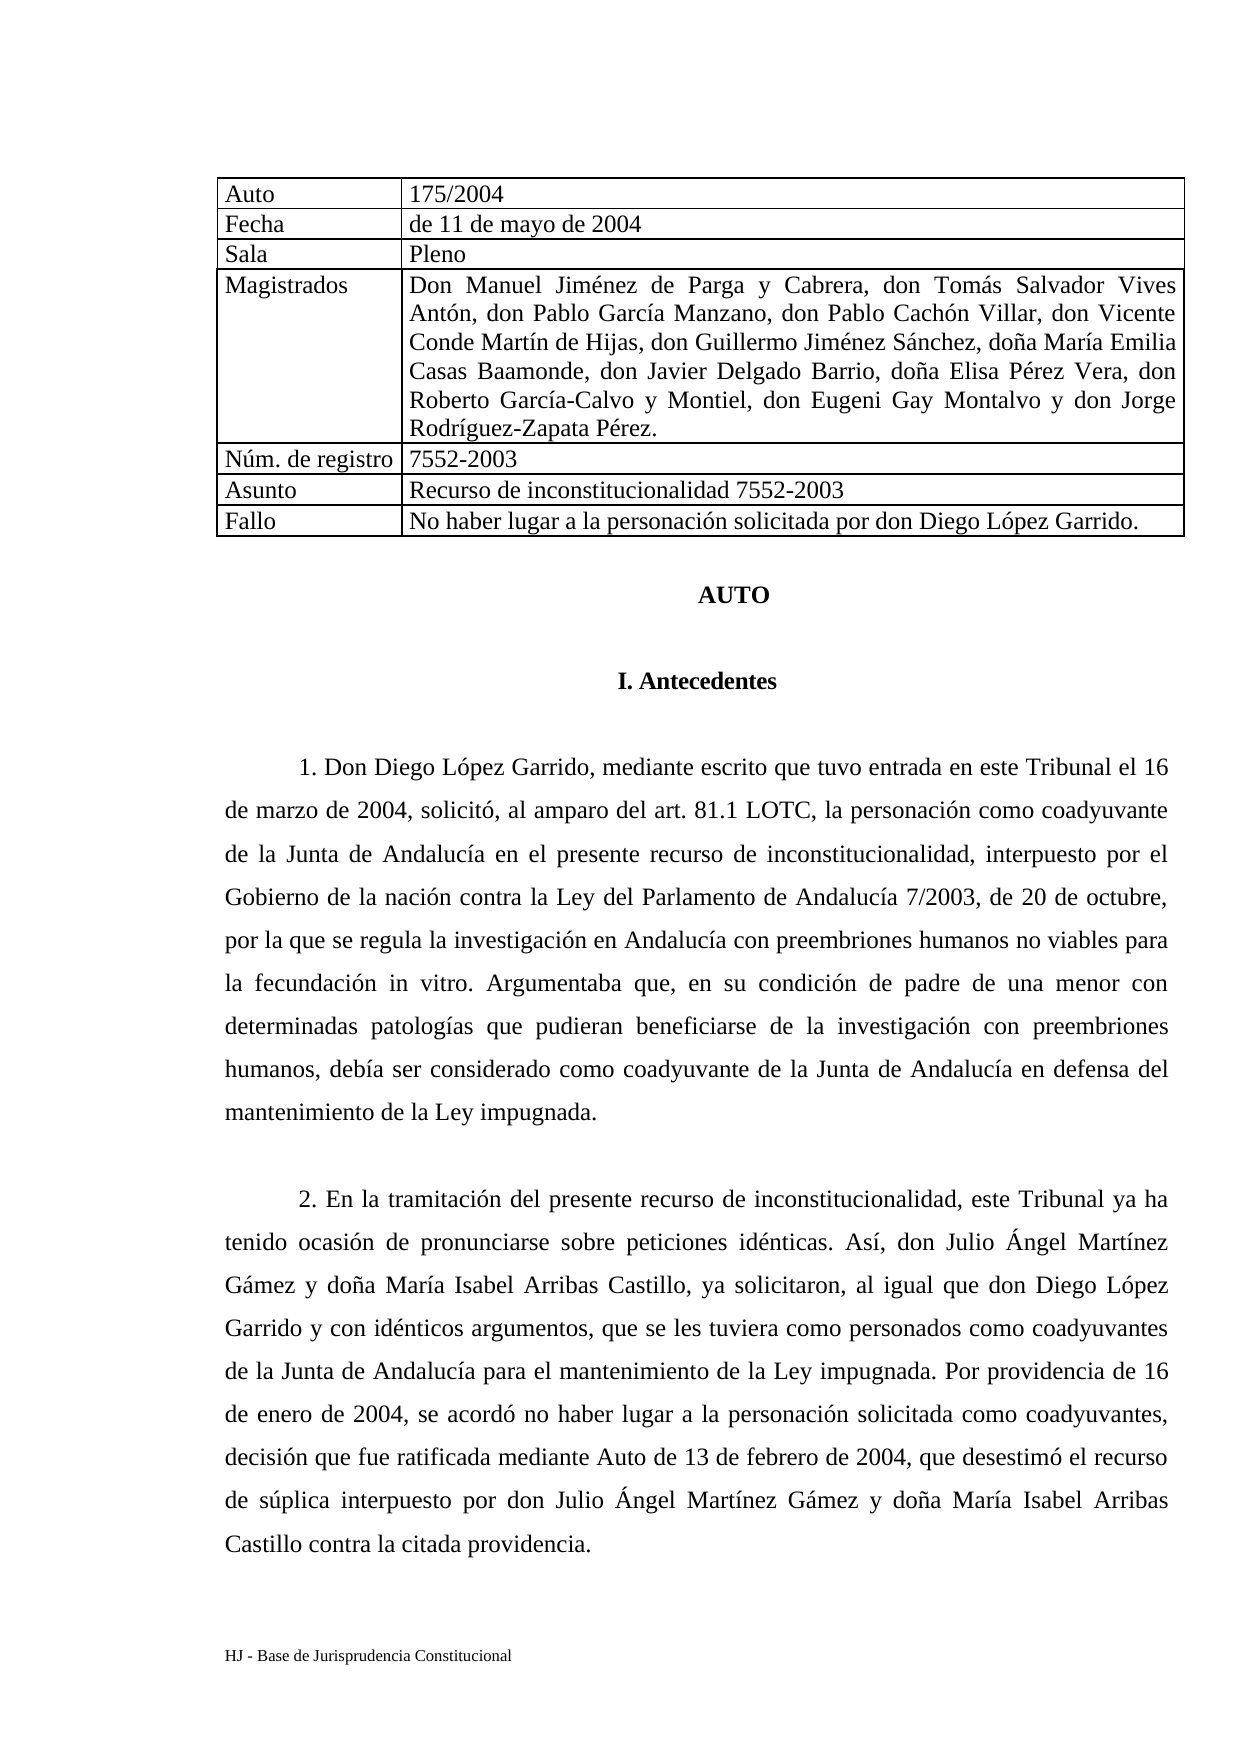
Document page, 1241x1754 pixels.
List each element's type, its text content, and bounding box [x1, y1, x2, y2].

table_cell Fallo [218, 506, 401, 535]
table_cell de 11 de mayo de 2004 [402, 209, 1184, 238]
table_cell Fecha [218, 209, 401, 238]
table_cell Asunto [218, 475, 401, 504]
table_cell Pleno [402, 240, 1184, 268]
table_cell Don Manuel Jiménez de Parga y Cabrera, don Tomás Salvador Vives Antón, don Pablo García Manzano, don Pablo Cachón Villar, don Vicente Conde Martín de Hijas, don Guillermo Jiménez Sánchez, doña María Emilia Casas Baamonde, don Javier Delgado Barrio, doña Elisa Pérez Vera, don Roberto García-Calvo y Montiel, don Eugeni Gay Montalvo y don Jorge Rodríguez-Zapata Pérez. [403, 270, 1183, 442]
text I. Antecedentes [224, 666, 1169, 695]
table_cell Sala [218, 240, 401, 268]
text AUTO [224, 580, 1169, 609]
table_cell 7552-2003 [403, 444, 1183, 473]
text 2. En la tramitación del presente recurso de inconstitucionalidad, este Tribunal ya ha tenido ocasión de pronunciarse sobre peticiones idénticas. Así, don Julio Ángel Martínez Gámez y doña María Isabel Arribas Castillo, ya solicitaron, al igual que don Diego López Garrido y con idénticos argumentos, que se les tuviera como personados como coadyuvantes de la Junta de Andalucía para el mantenimiento de la Ley impugnada. Por providencia de 16 de enero de 2004, se acordó no haber lugar a la personación solicitada como coadyuvantes, decisión que fue ratificada mediante Auto de 13 de febrero de 2004, que desestimó el recurso de súplica interpuesto por don Julio Ángel Martínez Gámez y doña María Isabel Arribas Castillo contra la citada providencia. [224, 1184, 1169, 1557]
table_cell Recurso de inconstitucionalidad 7552-2003 [403, 475, 1183, 504]
table_cell No haber lugar a la personación solicitada por don Diego López Garrido. [403, 506, 1183, 535]
table_cell Núm. de registro [218, 444, 401, 473]
text 1. Don Diego López Garrido, mediante escrito que tuvo entrada en este Tribunal el 16 de marzo de 2004, solicitó, al amparo del art. 81.1 LOTC, la personación como coadyuvante de la Junta de Andalucía en el presente recurso de inconstitucionalidad, interpuesto por el Gobierno de la nación contra la Ley del Parlamento de Andalucía 7/2003, de 20 de octubre, por la que se regula la investigación en Andalucía con preembriones humanos no viables para la fecundación in vitro. Argumentaba que, en su condición de padre de una menor con determinadas patologías que pudieran beneficiarse de la investigación con preembriones humanos, debía ser considerado como coadyuvante de la Junta de Andalucía en defensa del mantenimiento de la Ley impugnada. [224, 752, 1169, 1126]
table_header Auto [218, 179, 401, 207]
table_cell Magistrados [218, 270, 401, 442]
table_header 175/2004 [402, 179, 1184, 207]
